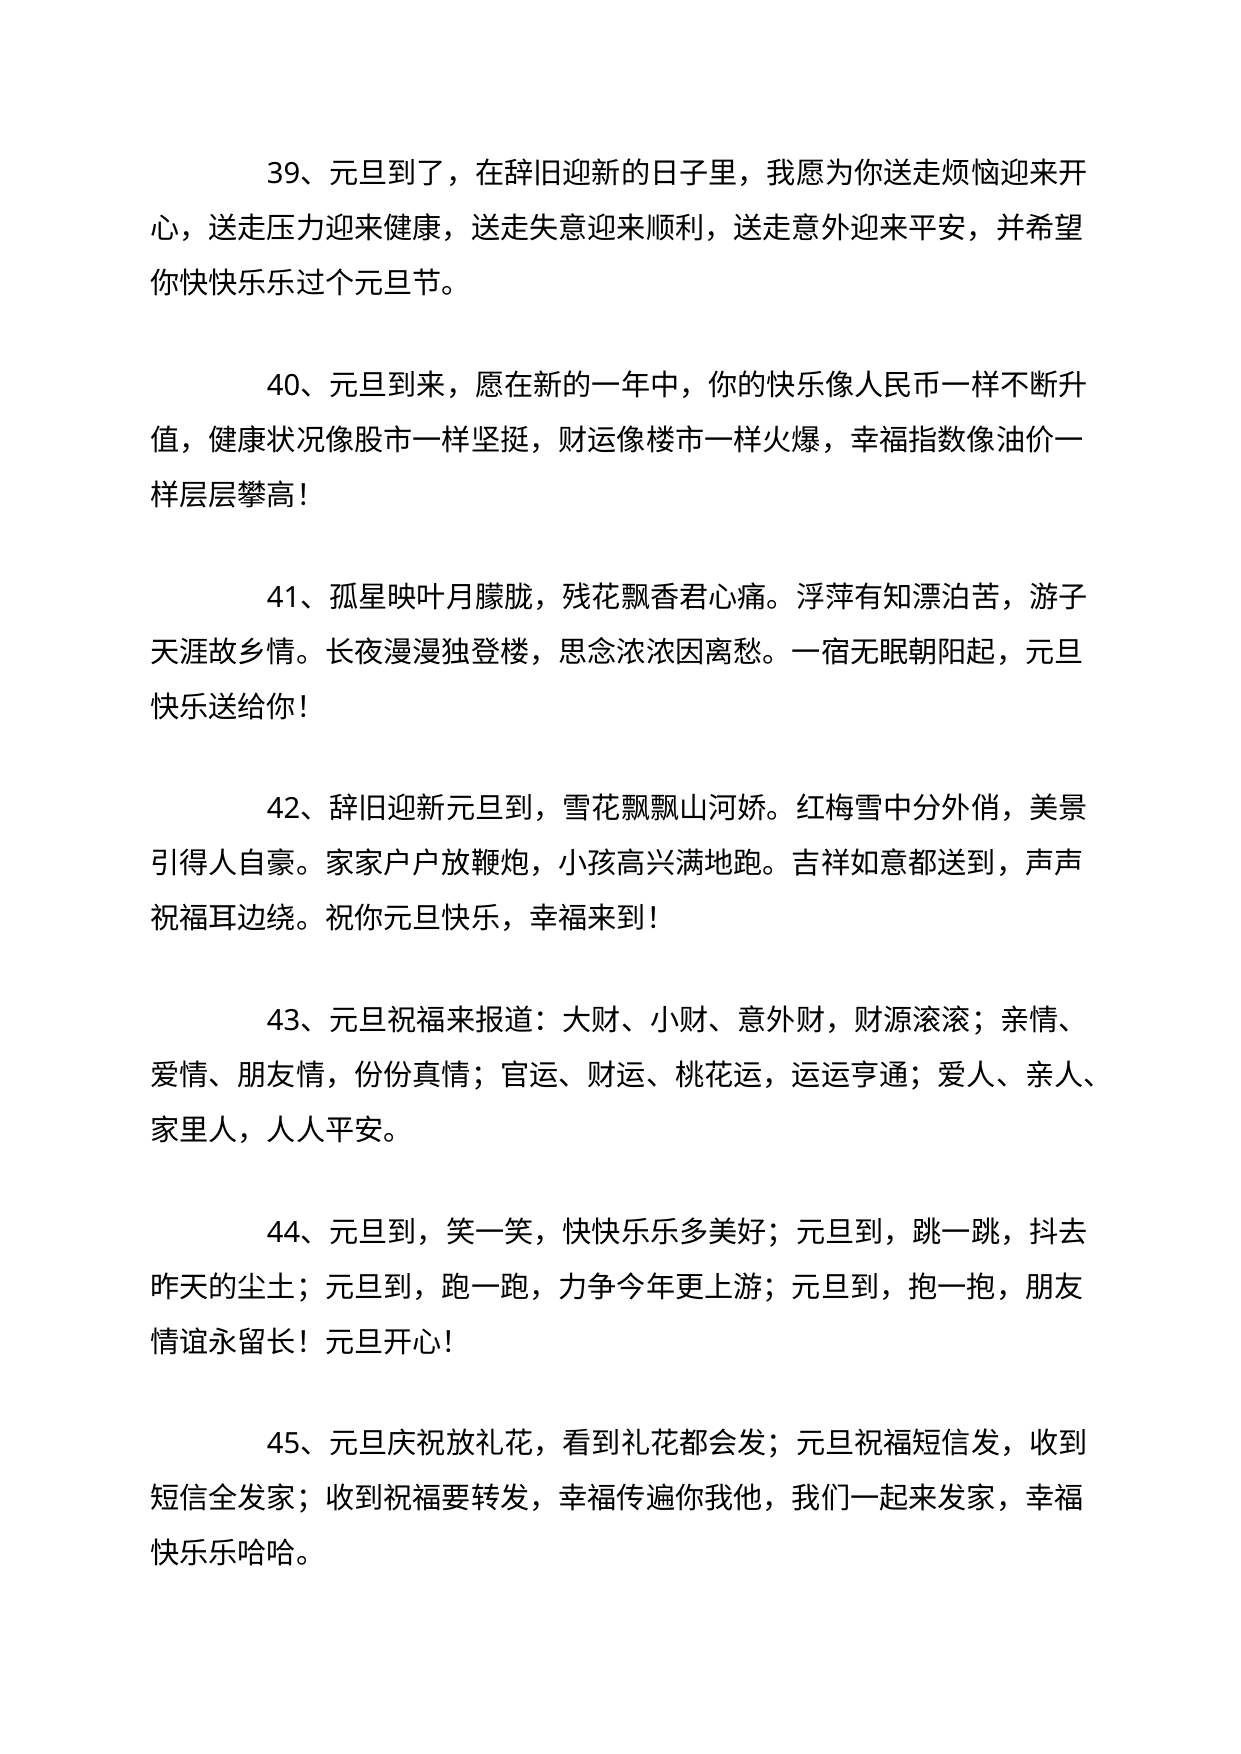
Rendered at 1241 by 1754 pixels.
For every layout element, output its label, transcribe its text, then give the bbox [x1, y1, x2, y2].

text 43、元旦祝福来报道：大财、小财、意外财，财源滚滚；亲情、爱情、朋友情，份份真情；官运、财运、桃花运，运运亨通；爱人、亲人、家里人，人人平安。 [150, 997, 1090, 1149]
text 39、元旦到了，在辞旧迎新的日子里，我愿为你送走烦恼迎来开心，送走压力迎来健康，送走失意迎来顺利，送走意外迎来平安，并希望你快快乐乐过个元旦节。 [150, 150, 1090, 302]
text 42、辞旧迎新元旦到，雪花飘飘山河娇。红梅雪中分外俏，美景引得人自豪。家家户户放鞭炮，小孩高兴满地跑。吉祥如意都送到，声声祝福耳边绕。祝你元旦快乐，幸福来到！ [150, 785, 1090, 937]
text 41、孤星映叶月朦胧，残花飘香君心痛。浮萍有知漂泊苦，游子天涯故乡情。长夜漫漫独登楼，思念浓浓因离愁。一宿无眠朝阳起，元旦快乐送给你！ [150, 573, 1090, 726]
text 45、元旦庆祝放礼花，看到礼花都会发；元旦祝福短信发，收到短信全发家；收到祝福要转发，幸福传遍你我他，我们一起来发家，幸福快乐乐哈哈。 [150, 1420, 1090, 1572]
text 40、元旦到来，愿在新的一年中，你的快乐像人民币一样不断升值，健康状况像股市一样坚挺，财运像楼市一样火爆，幸福指数像油价一样层层攀高！ [150, 362, 1090, 514]
text 44、元旦到，笑一笑，快快乐乐多美好；元旦到，跳一跳，抖去昨天的尘土；元旦到，跑一跑，力争今年更上游；元旦到，抱一抱，朋友情谊永留长！元旦开心！ [150, 1208, 1090, 1361]
